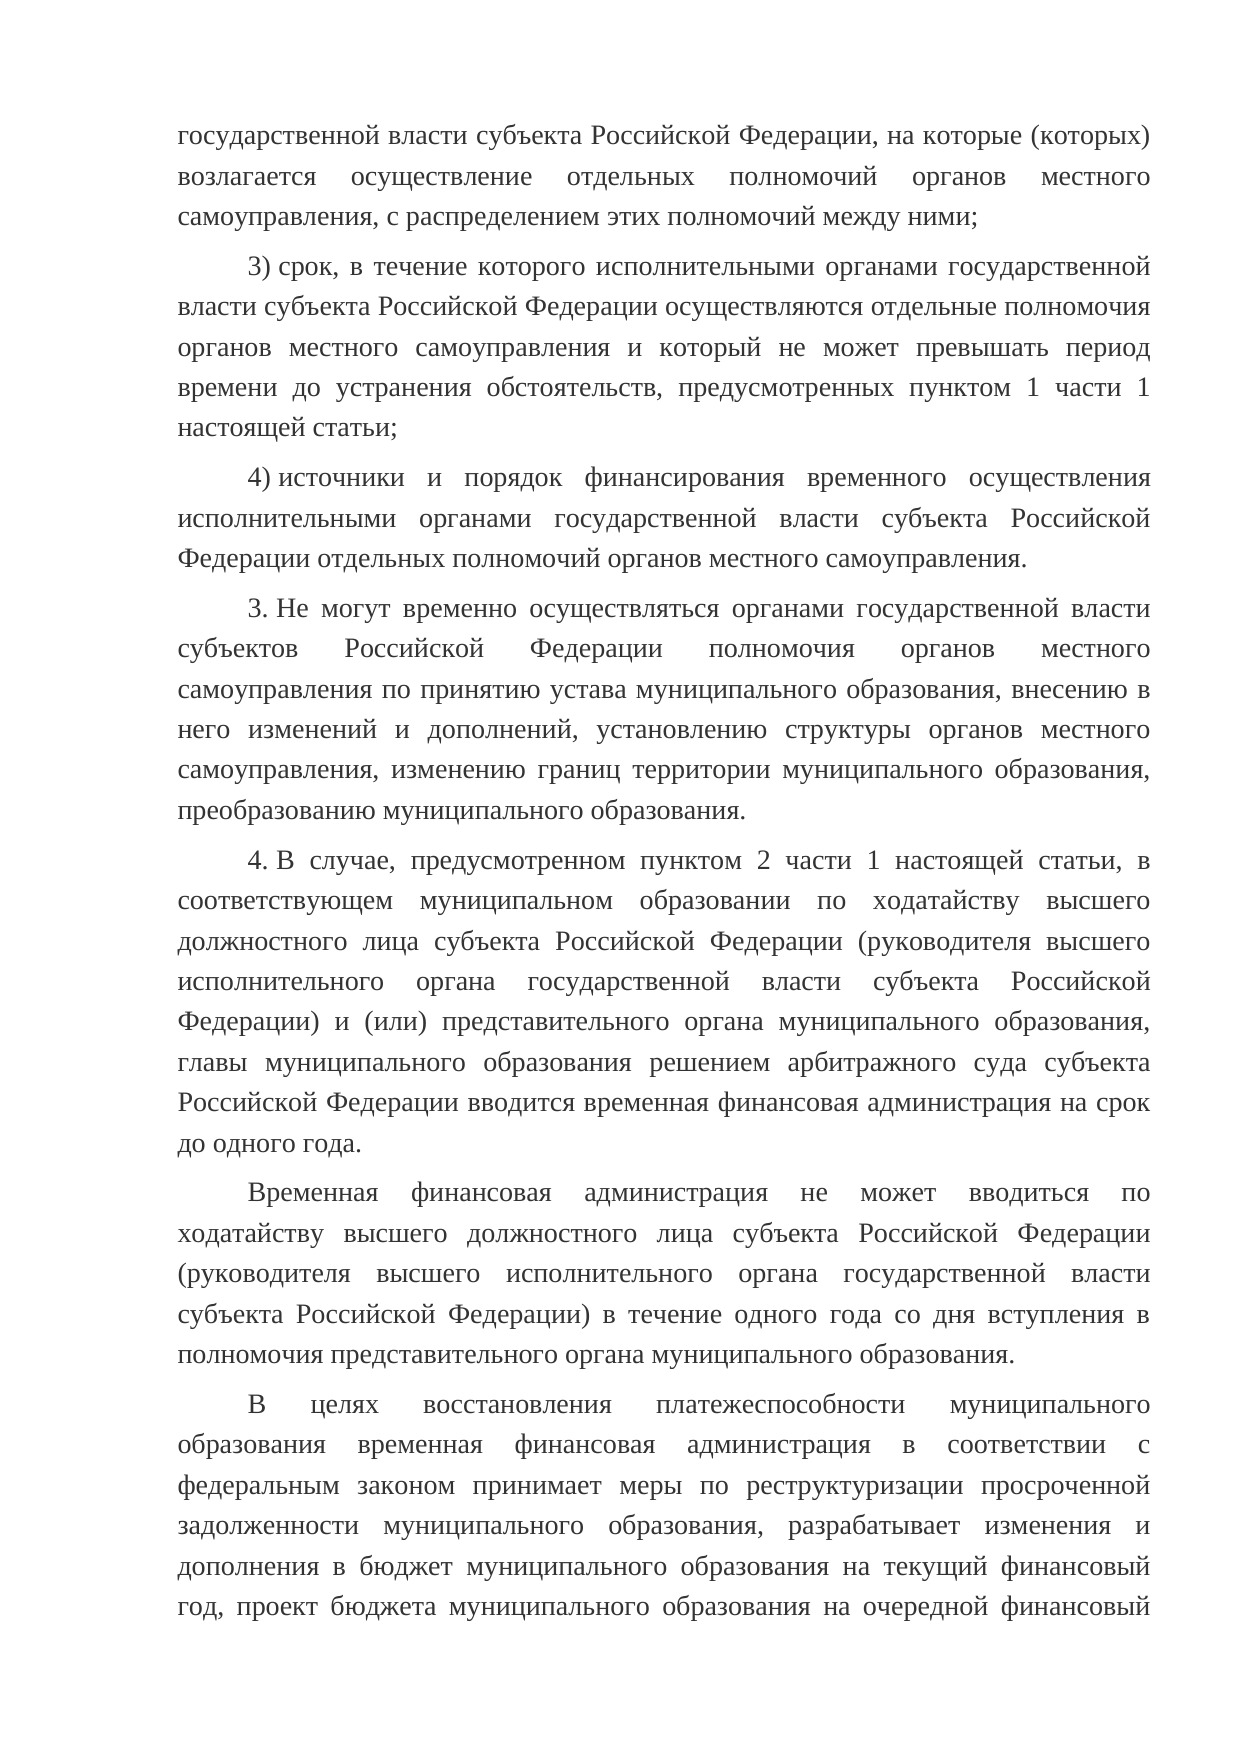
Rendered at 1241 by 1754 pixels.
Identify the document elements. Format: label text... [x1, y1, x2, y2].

text 3. Не могут временно осуществляться органами государственной власти субъектов Российской Федерации полномочия органов местного самоуправления по принятию устава муниципального образования, внесению в него изменений и дополнений, установлению структуры органов местного самоуправления, изменению границ территории муниципального образования, преобразованию муниципального образования. [177, 591, 1152, 825]
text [177, 118, 1152, 231]
text 4) источники и порядок финансирования временного осуществления исполнительными органами государственной власти субъекта Российской Федерации отдельных полномочий органов местного самоуправления. [177, 460, 1152, 573]
text Временная финансовая администрация не может вводиться по ходатайству высшего должностного лица субъекта Российской Федерации (руководителя высшего исполнительного органа государственной власти субъекта Российской Федерации) в течение одного года со дня вступления в полномочия представительного органа муниципального образования. [177, 1175, 1152, 1369]
text 3) срок, в течение которого исполнительными органами государственной власти субъекта Российской Федерации осуществляются отдельные полномочия органов местного самоуправления и который не может превышать период времени до устранения обстоятельств, предусмотренных пунктом 1 части 1 настоящей статьи; [177, 249, 1152, 443]
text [177, 1387, 1152, 1621]
text 4. В случае, предусмотренном пунктом 2 части 1 настоящей статьи, в соответствующем муниципальном образовании по ходатайству высшего должностного лица субъекта Российской Федерации (руководителя высшего исполнительного органа государственной власти субъекта Российской Федерации) и (или) представительного органа муниципального образования, главы муниципального образования решением арбитражного суда субъекта Российской Федерации вводится временная финансовая администрация на срок до одного года. [177, 843, 1152, 1158]
